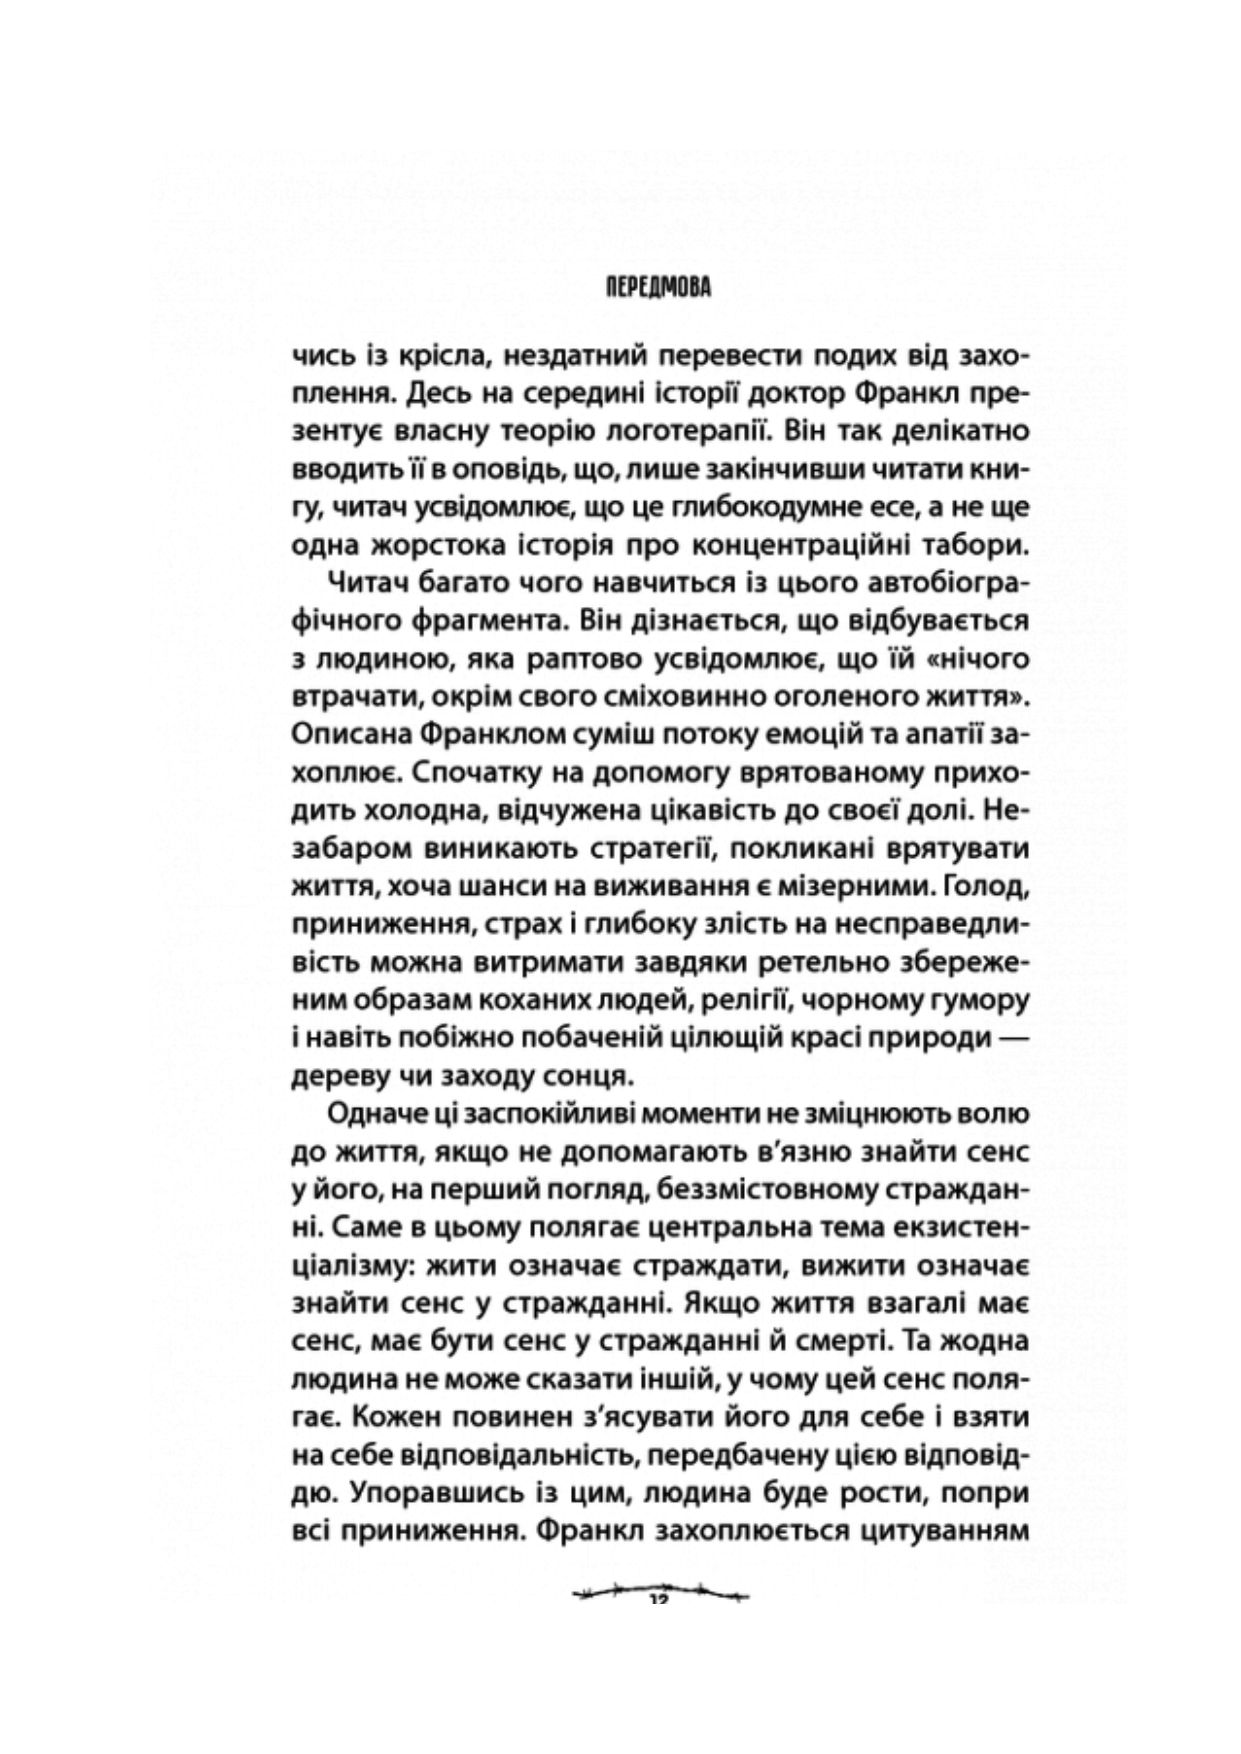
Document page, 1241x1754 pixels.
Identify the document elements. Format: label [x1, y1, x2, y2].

picture [150, 150, 1128, 1604]
